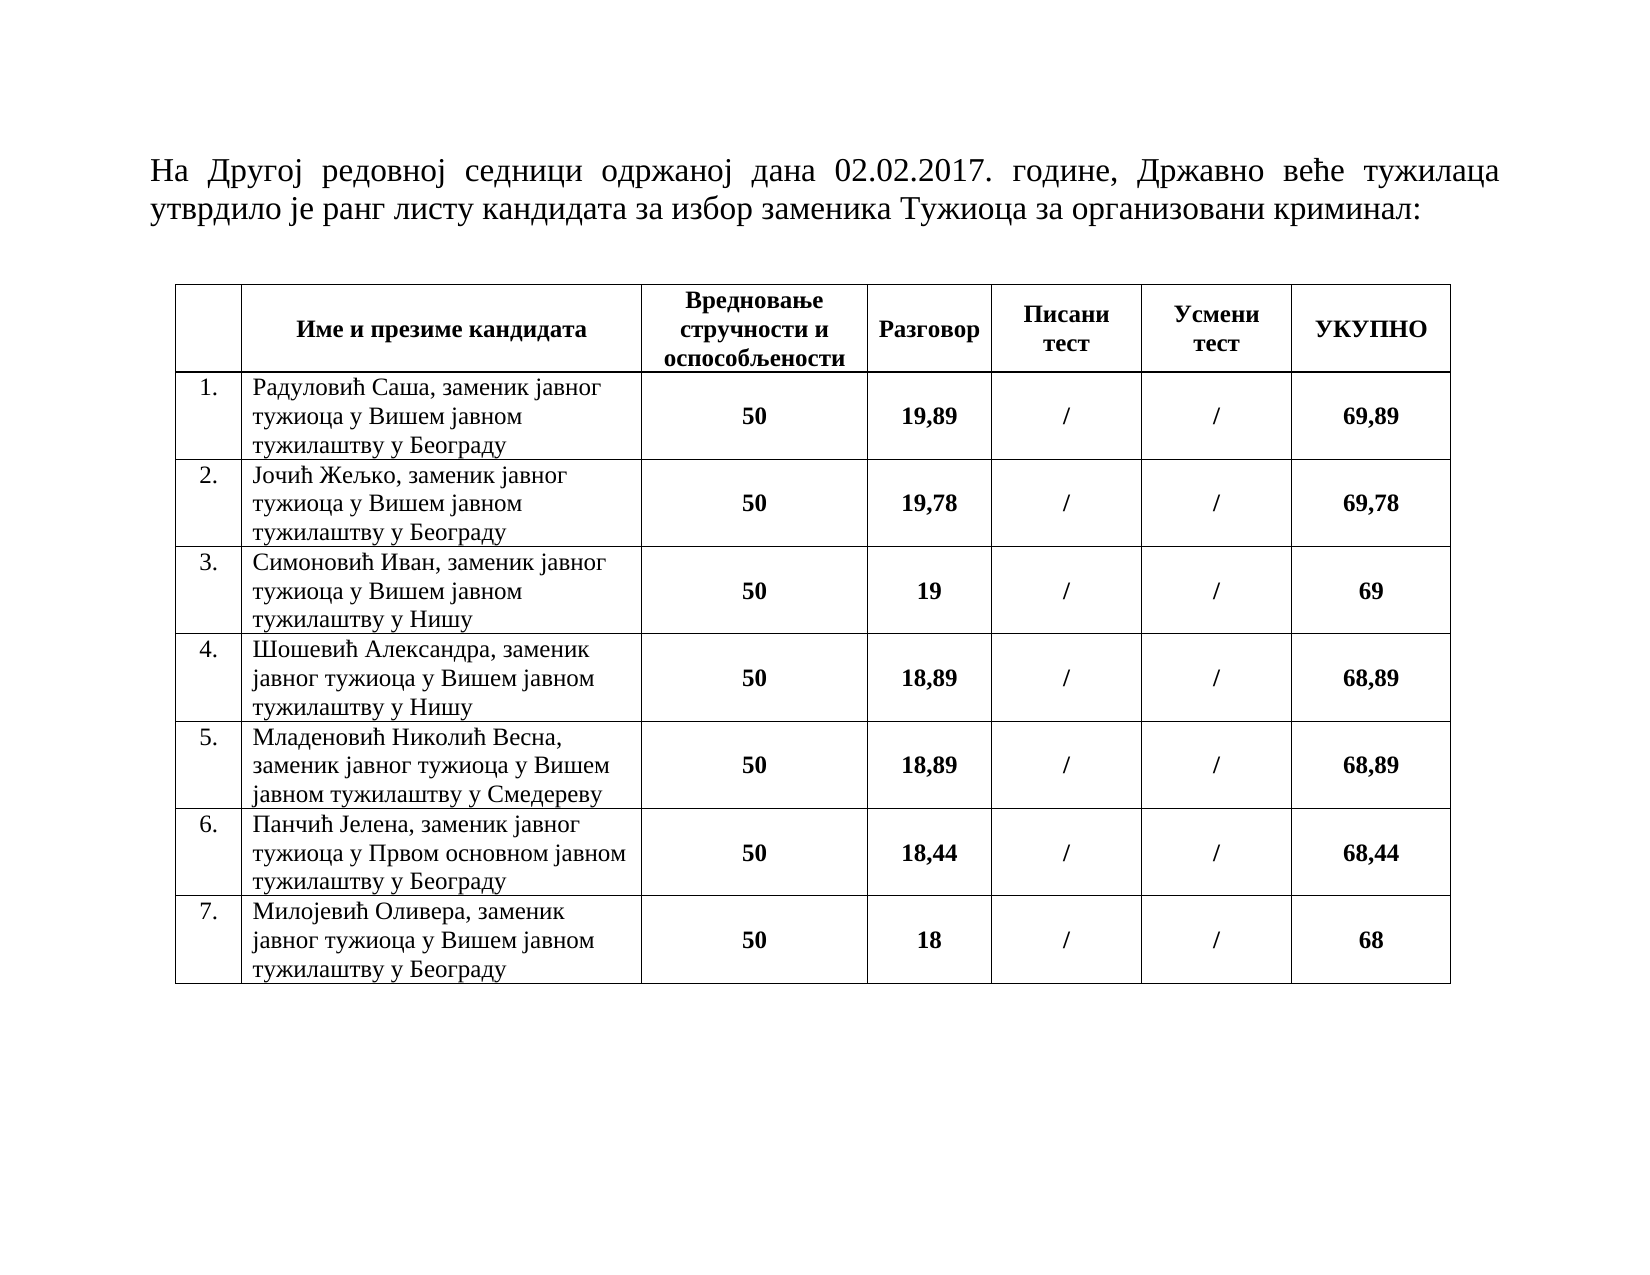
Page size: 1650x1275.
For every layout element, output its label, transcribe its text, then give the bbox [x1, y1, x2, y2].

table_cell 50 [642, 722, 867, 808]
table_cell / [1142, 896, 1291, 982]
table_cell 2. [176, 460, 241, 546]
table_cell Симоновић Иван, заменик јавног тужиоца у Вишем јавном тужилаштву у Нишу [242, 547, 641, 633]
table_cell Радуловић Саша, заменик јавног тужиоца у Вишем јавном тужилаштву у Београду [242, 373, 641, 459]
table_cell / [1142, 373, 1291, 459]
table_cell 7. [176, 896, 241, 982]
table_cell / [992, 896, 1141, 982]
table_cell 50 [642, 634, 867, 721]
table_cell 4. [176, 634, 241, 721]
table_cell / [992, 373, 1141, 459]
table_cell Јочић Жељко, заменик јавног тужиоца у Вишем јавном тужилаштву у Београду [242, 460, 641, 546]
table_cell / [1142, 460, 1291, 546]
table_header Писани тест [992, 285, 1141, 371]
table_cell / [1142, 809, 1291, 895]
table_cell 3. [176, 547, 241, 633]
table_cell 50 [642, 547, 867, 633]
table_cell 68,89 [1292, 722, 1450, 808]
table_cell 50 [642, 809, 867, 895]
table_cell / [1142, 722, 1291, 808]
table_cell Шошевић Александра, заменик јавног тужиоца у Вишем јавном тужилаштву у Нишу [242, 634, 641, 721]
table_header УКУПНО [1292, 285, 1450, 371]
table_cell 18,44 [868, 809, 991, 895]
table_cell 1. [176, 373, 241, 459]
text На Другој редовној седници одржаној дана 02.02.2017. године, Државно веће тужилаца утврдило је ранг листу кандидата за избор заменика Тужиоца за организовани криминал: [150, 150, 1500, 227]
table_cell Милојевић Оливера, заменик јавног тужиоца у Вишем јавном тужилаштву у Београду [242, 896, 641, 982]
table_cell / [992, 634, 1141, 721]
table_cell 69,78 [1292, 460, 1450, 546]
table_cell / [992, 460, 1141, 546]
table_cell Младеновић Николић Весна, заменик јавног тужиоца у Вишем јавном тужилаштву у Смедереву [242, 722, 641, 808]
table_cell 18,89 [868, 634, 991, 721]
table_cell 68,44 [1292, 809, 1450, 895]
table_cell / [992, 809, 1141, 895]
table_cell 69,89 [1292, 373, 1450, 459]
table_cell 6. [176, 809, 241, 895]
table_cell / [992, 722, 1141, 808]
table_header Име и презиме кандидата [242, 285, 641, 371]
table_header [176, 285, 241, 371]
table_cell 19 [868, 547, 991, 633]
table_cell 18,89 [868, 722, 991, 808]
table_cell 50 [642, 373, 867, 459]
table_cell 50 [642, 896, 867, 982]
table_cell / [1142, 634, 1291, 721]
table_cell 19,78 [868, 460, 991, 546]
table_cell 50 [642, 460, 867, 546]
table_cell 18 [868, 896, 991, 982]
table_header Вредновање стручности и оспособљености [642, 285, 867, 371]
table_cell 69 [1292, 547, 1450, 633]
table_cell 5. [176, 722, 241, 808]
table_cell Панчић Јелена, заменик јавног тужиоца у Првом основном јавном тужилаштву у Београду [242, 809, 641, 895]
table_cell 68 [1292, 896, 1450, 982]
table_header Усмени тест [1142, 285, 1291, 371]
table_cell / [992, 547, 1141, 633]
table_header Разговор [868, 285, 991, 371]
table_cell 68,89 [1292, 634, 1450, 721]
table_cell / [1142, 547, 1291, 633]
table_cell 19,89 [868, 373, 991, 459]
